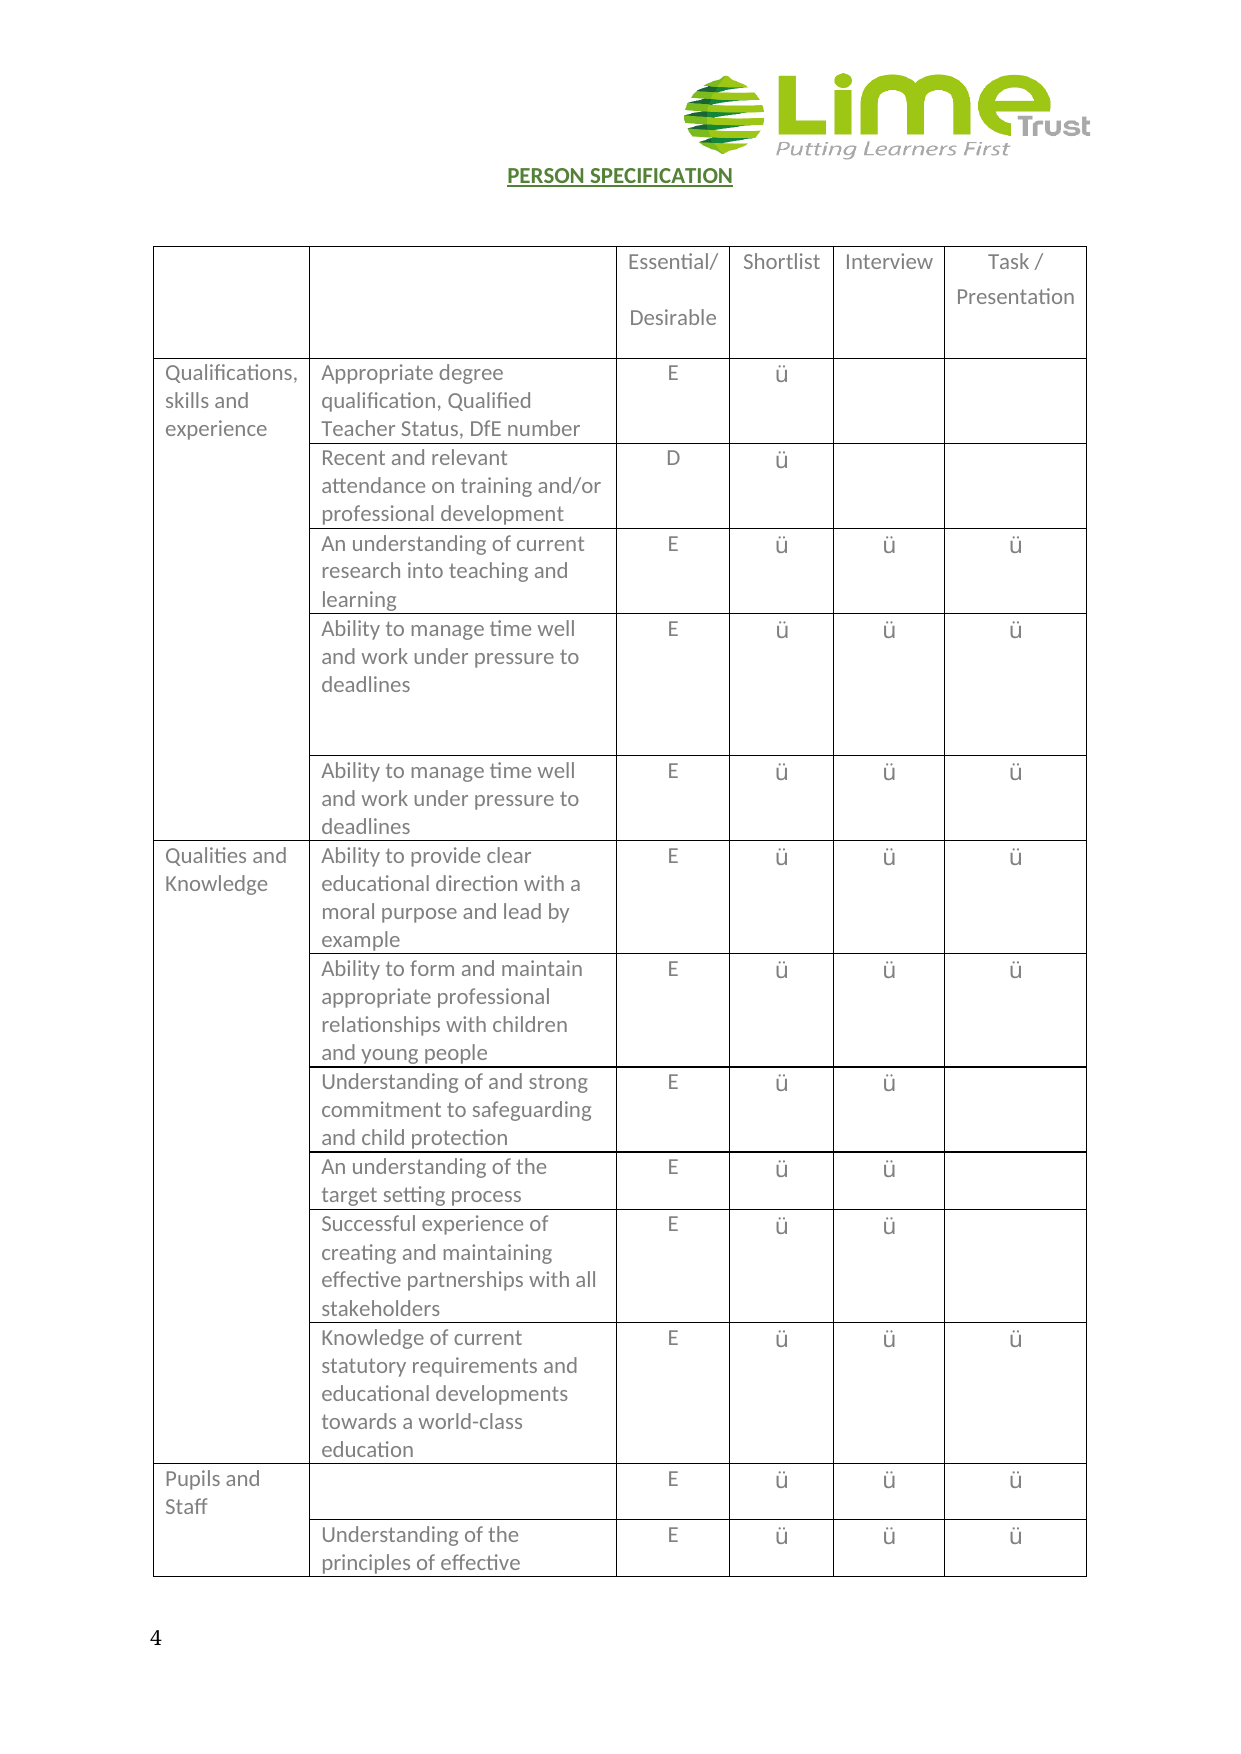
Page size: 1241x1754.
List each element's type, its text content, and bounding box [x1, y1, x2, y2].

table_cell ü [945, 756, 1086, 840]
table_cell ü [730, 359, 833, 442]
table_cell ü [945, 1323, 1086, 1463]
table_cell ü [834, 1153, 944, 1208]
table_cell Pupils and Staff [154, 1464, 309, 1576]
table_cell ü [834, 841, 944, 953]
picture [684, 73, 1091, 162]
table_cell ü [945, 1520, 1086, 1576]
table_cell [945, 1153, 1086, 1208]
table_cell E [617, 1068, 729, 1151]
table_cell Understanding of and strong commitment to safeguarding and child protection [310, 1068, 616, 1151]
table_cell E [617, 529, 729, 613]
table_cell E [617, 1520, 729, 1576]
table_cell E [617, 1210, 729, 1322]
table_cell ü [730, 756, 833, 840]
table_cell ü [834, 529, 944, 613]
table_header [310, 247, 616, 357]
table_cell Ability to provide clear educational direction with a moral purpose and lead by example [310, 841, 616, 953]
table_cell D [617, 444, 729, 528]
table_cell Appropriate degree qualification, Qualified Teacher Status, DfE number [310, 359, 616, 442]
table_cell E [617, 614, 729, 755]
table_cell [834, 359, 944, 442]
table_cell ü [834, 614, 944, 755]
table_cell [945, 444, 1086, 528]
table_cell Ability to form and maintain appropriate professional relationships with children and young people [310, 954, 616, 1066]
table_cell [945, 1210, 1086, 1322]
table_cell ü [730, 841, 833, 953]
table_cell E [617, 1323, 729, 1463]
table_cell ü [730, 444, 833, 528]
table_cell Successful experience of creating and maintaining effective partnerships with all stakeholders [310, 1210, 616, 1322]
table_cell Qualifications, skills and experience [154, 359, 309, 840]
table_header [154, 247, 309, 357]
table_cell ü [834, 1520, 944, 1576]
table_cell ü [834, 954, 944, 1066]
table_cell E [617, 756, 729, 840]
table_cell ü [730, 614, 833, 755]
table_cell ü [945, 529, 1086, 613]
table_cell ü [730, 529, 833, 613]
table_cell E [617, 1464, 729, 1519]
table_cell [945, 359, 1086, 442]
table_cell ü [945, 841, 1086, 953]
table_cell Recent and relevant attendance on training and/or professional development [310, 444, 616, 528]
table_cell ü [730, 1153, 833, 1208]
table_cell [834, 444, 944, 528]
table_cell E [617, 841, 729, 953]
table_cell [310, 1464, 616, 1519]
table_cell Knowledge of current statutory requirements and educational developments towards a world-class education [310, 1323, 616, 1463]
table_cell ü [730, 1323, 833, 1463]
table_header Essential/ Desirable [617, 247, 729, 357]
table_cell Ability to manage time well and work under pressure to deadlines [310, 614, 616, 755]
table_cell ü [834, 1068, 944, 1151]
table_cell [945, 1068, 1086, 1151]
table_cell ü [945, 954, 1086, 1066]
table_cell ü [730, 954, 833, 1066]
table_cell ü [945, 614, 1086, 755]
table_cell ü [730, 1464, 833, 1519]
table_cell Understanding of the principles of effective teaching and learning and the ability to promote a culture of learning in the classroom [310, 1520, 616, 1576]
table_cell E [617, 1153, 729, 1208]
table_cell Ability to manage time well and work under pressure to deadlines [310, 756, 616, 840]
table_cell ü [834, 1323, 944, 1463]
table_cell ü [834, 1210, 944, 1322]
table_header Task / Presentation [945, 247, 1086, 357]
table_cell An understanding of the target setting process [310, 1153, 616, 1208]
text PERSON SPECIFICATION [150, 161, 1090, 189]
table_cell ü [834, 1464, 944, 1519]
table_header Shortlist [730, 247, 833, 357]
table_cell An understanding of current research into teaching and learning [310, 529, 616, 613]
table_cell ü [945, 1464, 1086, 1519]
table_cell ü [730, 1520, 833, 1576]
table_cell Qualities and Knowledge [154, 841, 309, 1463]
table_cell E [617, 954, 729, 1066]
table_cell ü [730, 1068, 833, 1151]
table_cell ü [730, 1210, 833, 1322]
table_header Interview [834, 247, 944, 357]
table_cell ü [834, 756, 944, 840]
table_cell E [617, 359, 729, 442]
